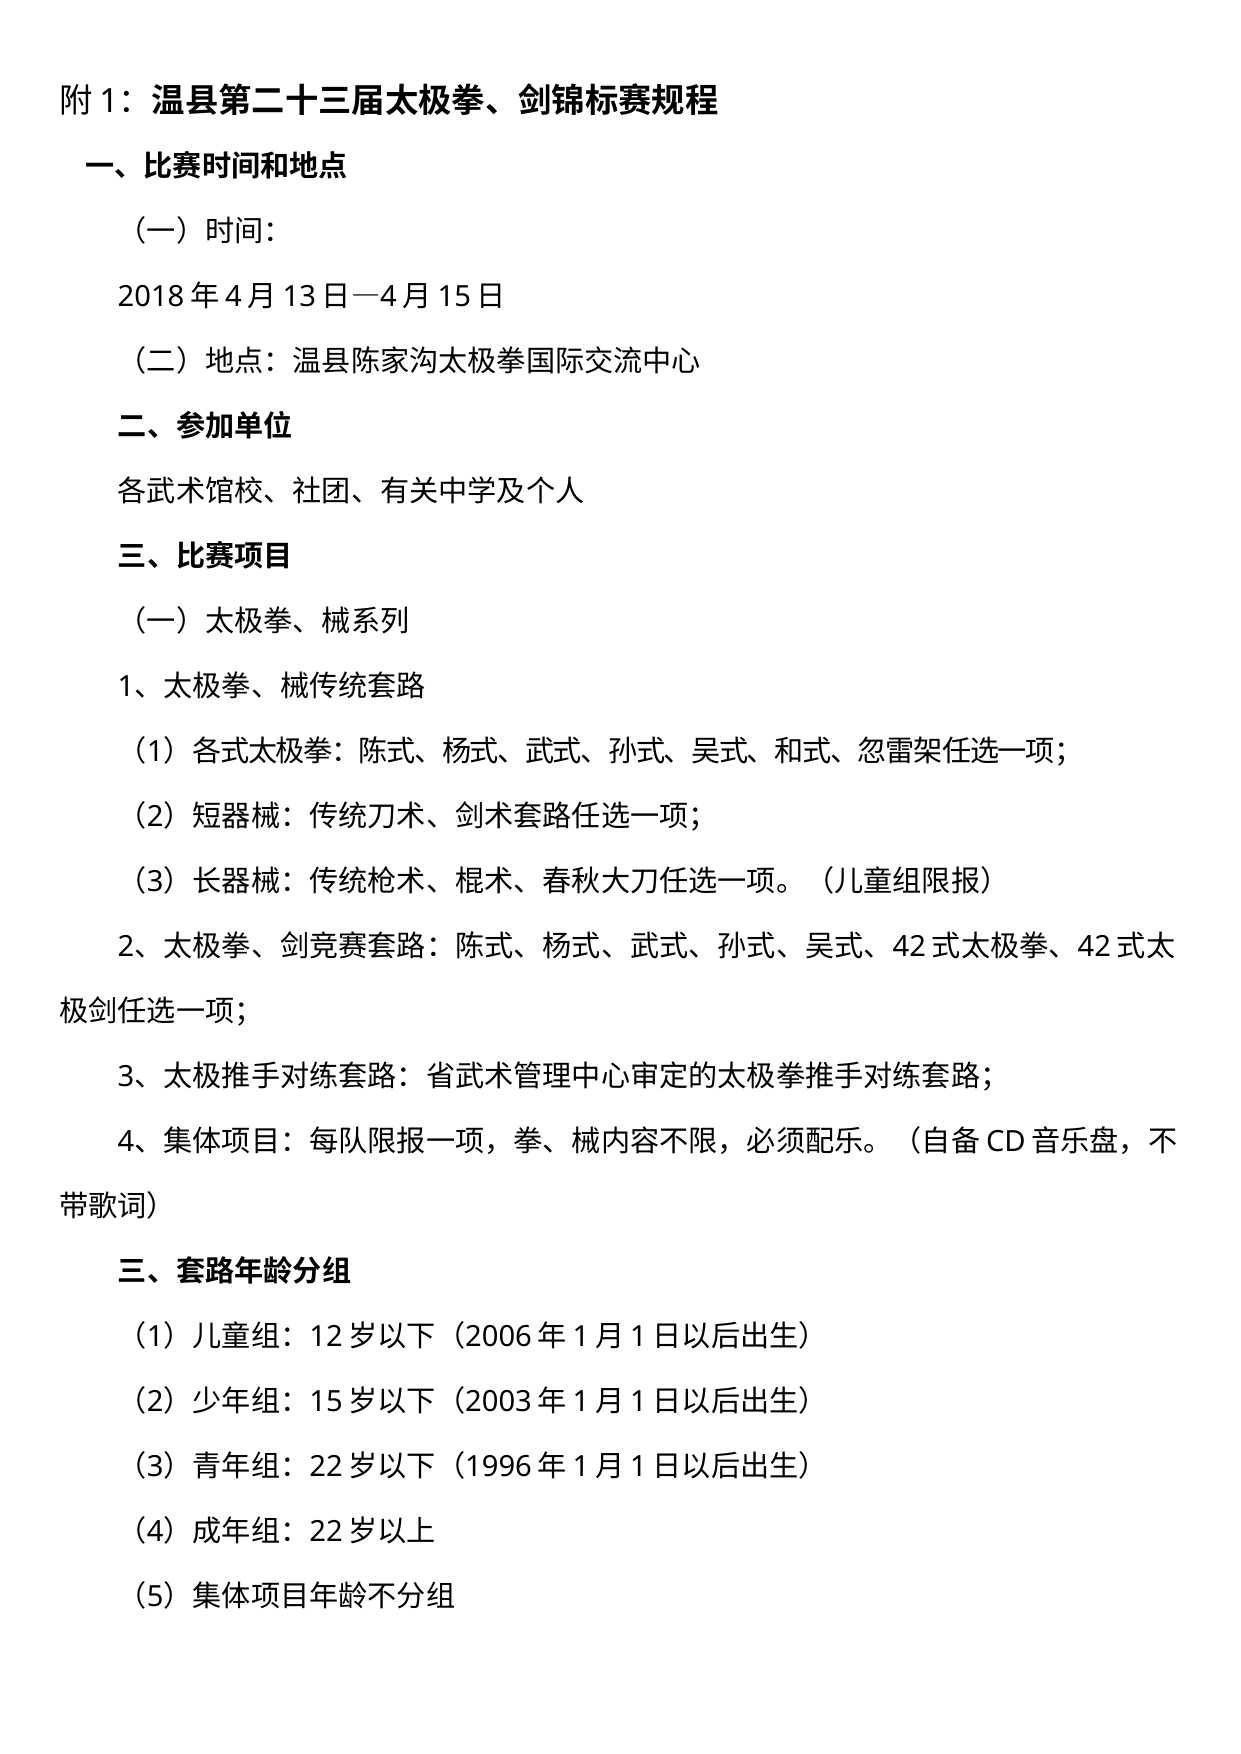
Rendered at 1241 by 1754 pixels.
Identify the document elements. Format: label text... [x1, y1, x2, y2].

text （3）青年组：22岁以下（1996年1月1日以后出生） [59, 1431, 1181, 1496]
text （一）太极拳、械系列 [59, 586, 1181, 651]
text （4）成年组：22岁以上 [59, 1496, 1181, 1561]
text 附1：温县第二十三届太极拳、剑锦标赛规程 [59, 66, 1181, 131]
text 三、比赛项目 [59, 521, 1181, 586]
text 3、太极推手对练套路：省武术管理中心审定的太极拳推手对练套路； [59, 1041, 1181, 1106]
text 三、套路年龄分组 [59, 1236, 1181, 1301]
text （2）少年组：15岁以下（2003年1月1日以后出生） [59, 1366, 1181, 1431]
text 1、太极拳、械传统套路 [59, 651, 1181, 716]
text （2）短器械：传统刀术、剑术套路任选一项； [59, 781, 1181, 846]
text （5）集体项目年龄不分组 [59, 1561, 1181, 1626]
text 一、比赛时间和地点 [59, 131, 1181, 196]
text （3）长器械：传统枪术、棍术、春秋大刀任选一项。（儿童组限报） [59, 846, 1181, 911]
text 4、集体项目：每队限报一项，拳、械内容不限，必须配乐。（自备CD音乐盘，不带歌词） [59, 1106, 1181, 1236]
text （一）时间： [59, 196, 1181, 261]
text 二、参加单位 [59, 391, 1181, 456]
text （二）地点：温县陈家沟太极拳国际交流中心 [59, 326, 1181, 391]
text （1）儿童组：12岁以下（2006年1月1日以后出生） [59, 1301, 1181, 1366]
text 2、太极拳、剑竞赛套路：陈式、杨式、武式、孙式、吴式、42式太极拳、42式太极剑任选一项； [59, 911, 1181, 1041]
text 2018年4月13日—4月15日 [59, 261, 1181, 326]
text 各武术馆校、社团、有关中学及个人 [59, 456, 1181, 521]
text （1）各式太极拳：陈式、杨式、武式、孙式、吴式、和式、忽雷架任选一项； [59, 716, 1181, 781]
